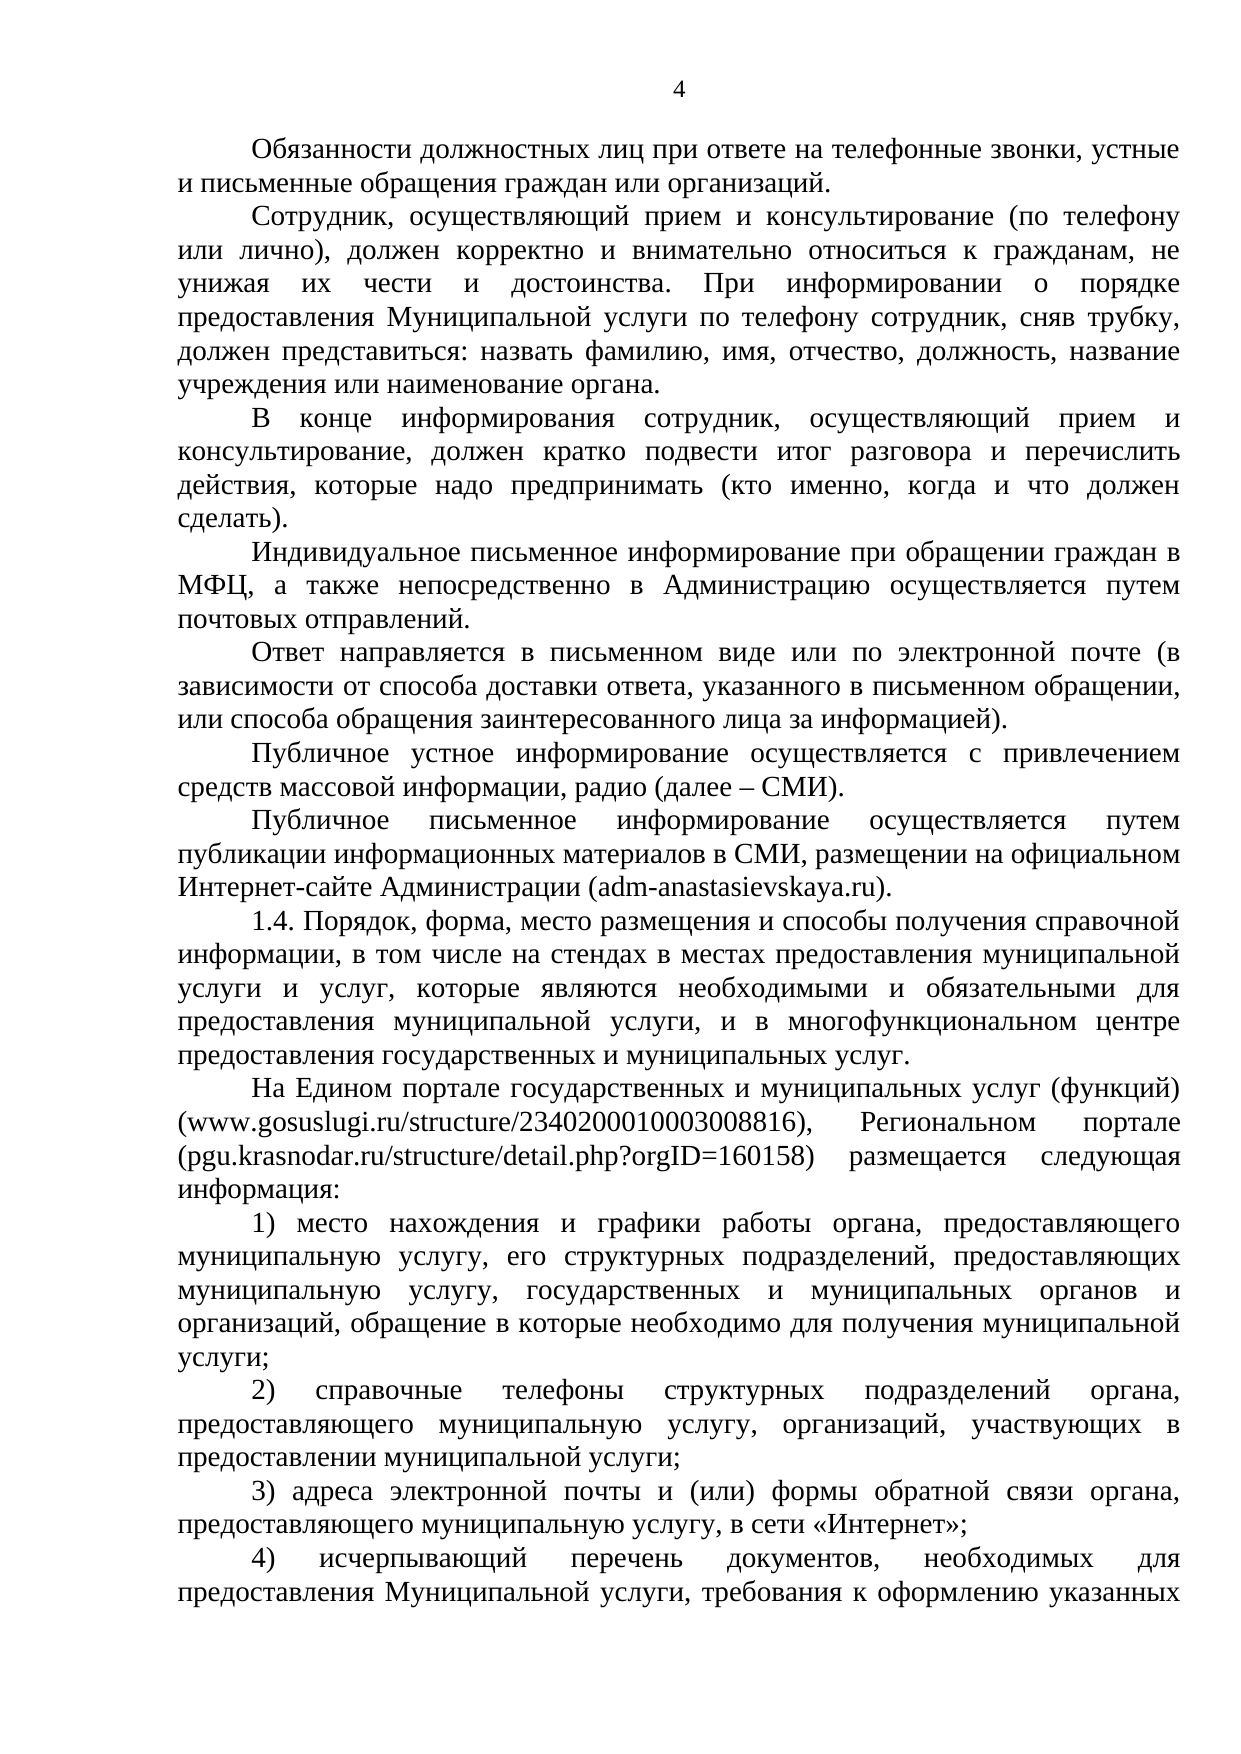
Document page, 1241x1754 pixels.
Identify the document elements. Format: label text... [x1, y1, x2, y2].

text 1) место нахождения и графики работы органа, предоставляющего муниципальную услугу, его структурных подразделений, предоставляющих муниципальную услугу, государственных и муниципальных органов и организаций, обращение в которые необходимо для получения муниципальной услуги; [177, 1205, 1181, 1372]
text Индивидуальное письменное информирование при обращении граждан в МФЦ, а также непосредственно в Администрацию осуществляется путем почтовых отправлений. [177, 534, 1181, 634]
text Публичное устное информирование осуществляется с привлечением средств массовой информации, радио (далее – СМИ). [177, 735, 1181, 802]
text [177, 1540, 1181, 1607]
text Публичное письменное информирование осуществляется путем публикации информационных материалов в СМИ, размещении на официальном Интернет-сайте Администрации (adm-anastasievskaya.ru). [177, 802, 1181, 903]
text 1.4. Порядок, форма, место размещения и способы получения справочной информации, в том числе на стендах в местах предоставления муниципальной услуги и услуг, которые являются необходимыми и обязательными для предоставления муниципальной услуги, и в многофункциональном центре предоставления государственных и муниципальных услуг. [177, 903, 1181, 1071]
text Ответ направляется в письменном виде или по электронной почте (в зависимости от способа доставки ответа, указанного в письменном обращении, или способа обращения заинтересованного лица за информацией). [177, 634, 1181, 735]
text 2) справочные телефоны структурных подразделений органа, предоставляющего муниципальную услугу, организаций, участвующих в предоставлении муниципальной услуги; [177, 1372, 1181, 1473]
text В конце информирования сотрудник, осуществляющий прием и консультирование, должен кратко подвести итог разговора и перечислить действия, которые надо предпринимать (кто именно, когда и что должен сделать). [177, 400, 1181, 534]
text Сотрудник, осуществляющий прием и консультирование (по телефону или лично), должен корректно и внимательно относиться к гражданам, не унижая их чести и достоинства. При информировании о порядке предоставления Муниципальной услуги по телефону сотрудник, сняв трубку, должен представиться: назвать фамилию, имя, отчество, должность, название учреждения или наименование органа. [177, 198, 1181, 400]
text На Едином портале государственных и муниципальных услуг (функций) (www.gosuslugi.ru/structure/2340200010003008816), Региональном портале (pgu.krasnodar.ru/structure/detail.php?orgID=160158) размещается следующая информация: [177, 1071, 1181, 1205]
text Обязанности должностных лиц при ответе на телефонные звонки, устные и письменные обращения граждан или организаций. [177, 131, 1181, 198]
text 3) адреса электронной почты и (или) формы обратной связи органа, предоставляющего муниципальную услугу, в сети «Интернет»; [177, 1473, 1181, 1540]
